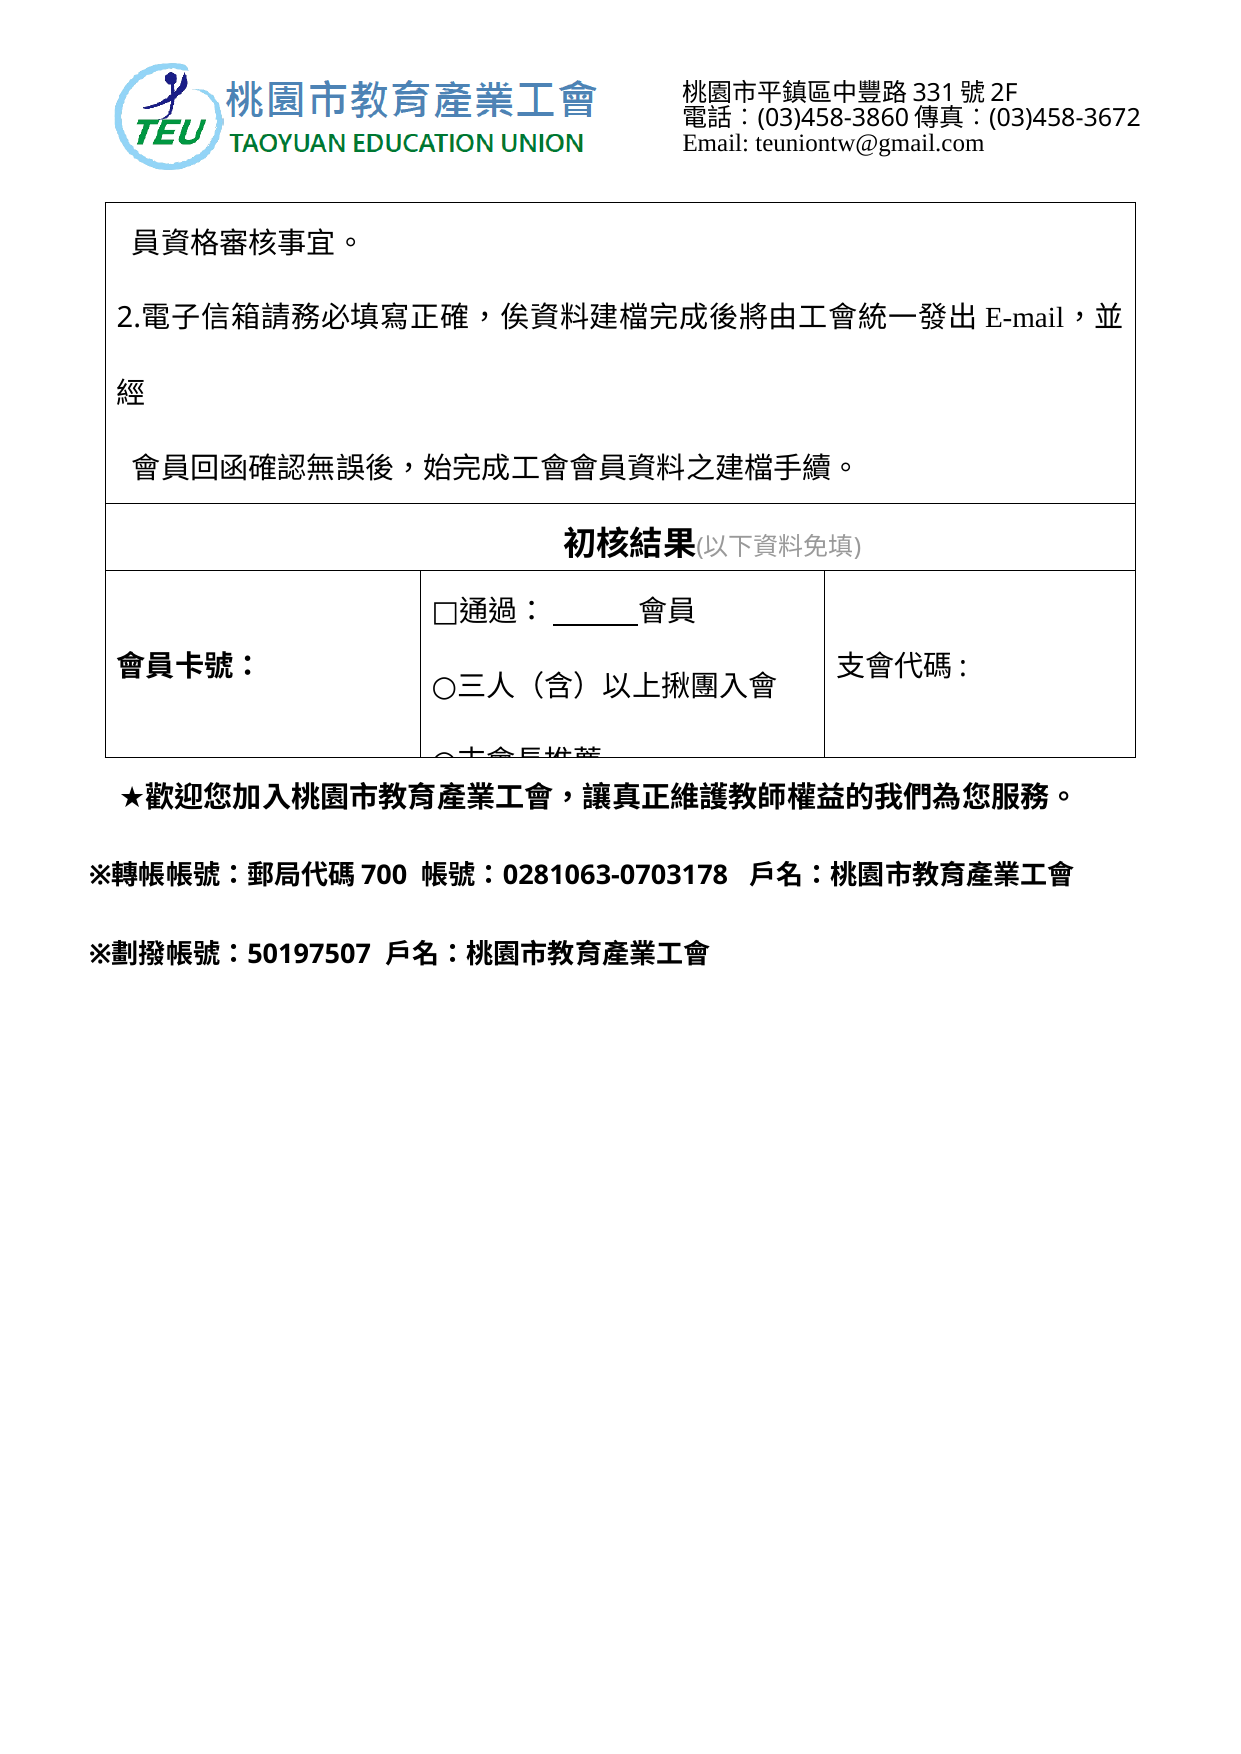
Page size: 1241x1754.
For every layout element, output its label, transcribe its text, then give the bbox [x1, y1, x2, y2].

text ※轉帳帳號：郵局代碼700 帳號：0281063-0703178 戶名：桃園市教育產業工會 [89, 851, 1152, 893]
table_cell 初核結果(以下資料免填) [106, 504, 1135, 570]
text ★歡迎您加入桃園市教育產業工會，讓真正維護教師權益的我們為您服務。 [89, 758, 1152, 833]
table_cell 支會代碼 : [825, 571, 1135, 757]
table_cell 會員卡號： [106, 571, 420, 757]
text ※劃撥帳號：50197507 戶名：桃園市教育產業工會 [89, 931, 1152, 972]
table_cell □通過： 會員 ○三人（含）以上揪團入會 ○支會長推薦 ○當年度會員2位以上推薦 □不通過 [421, 571, 824, 757]
picture [105, 60, 605, 174]
